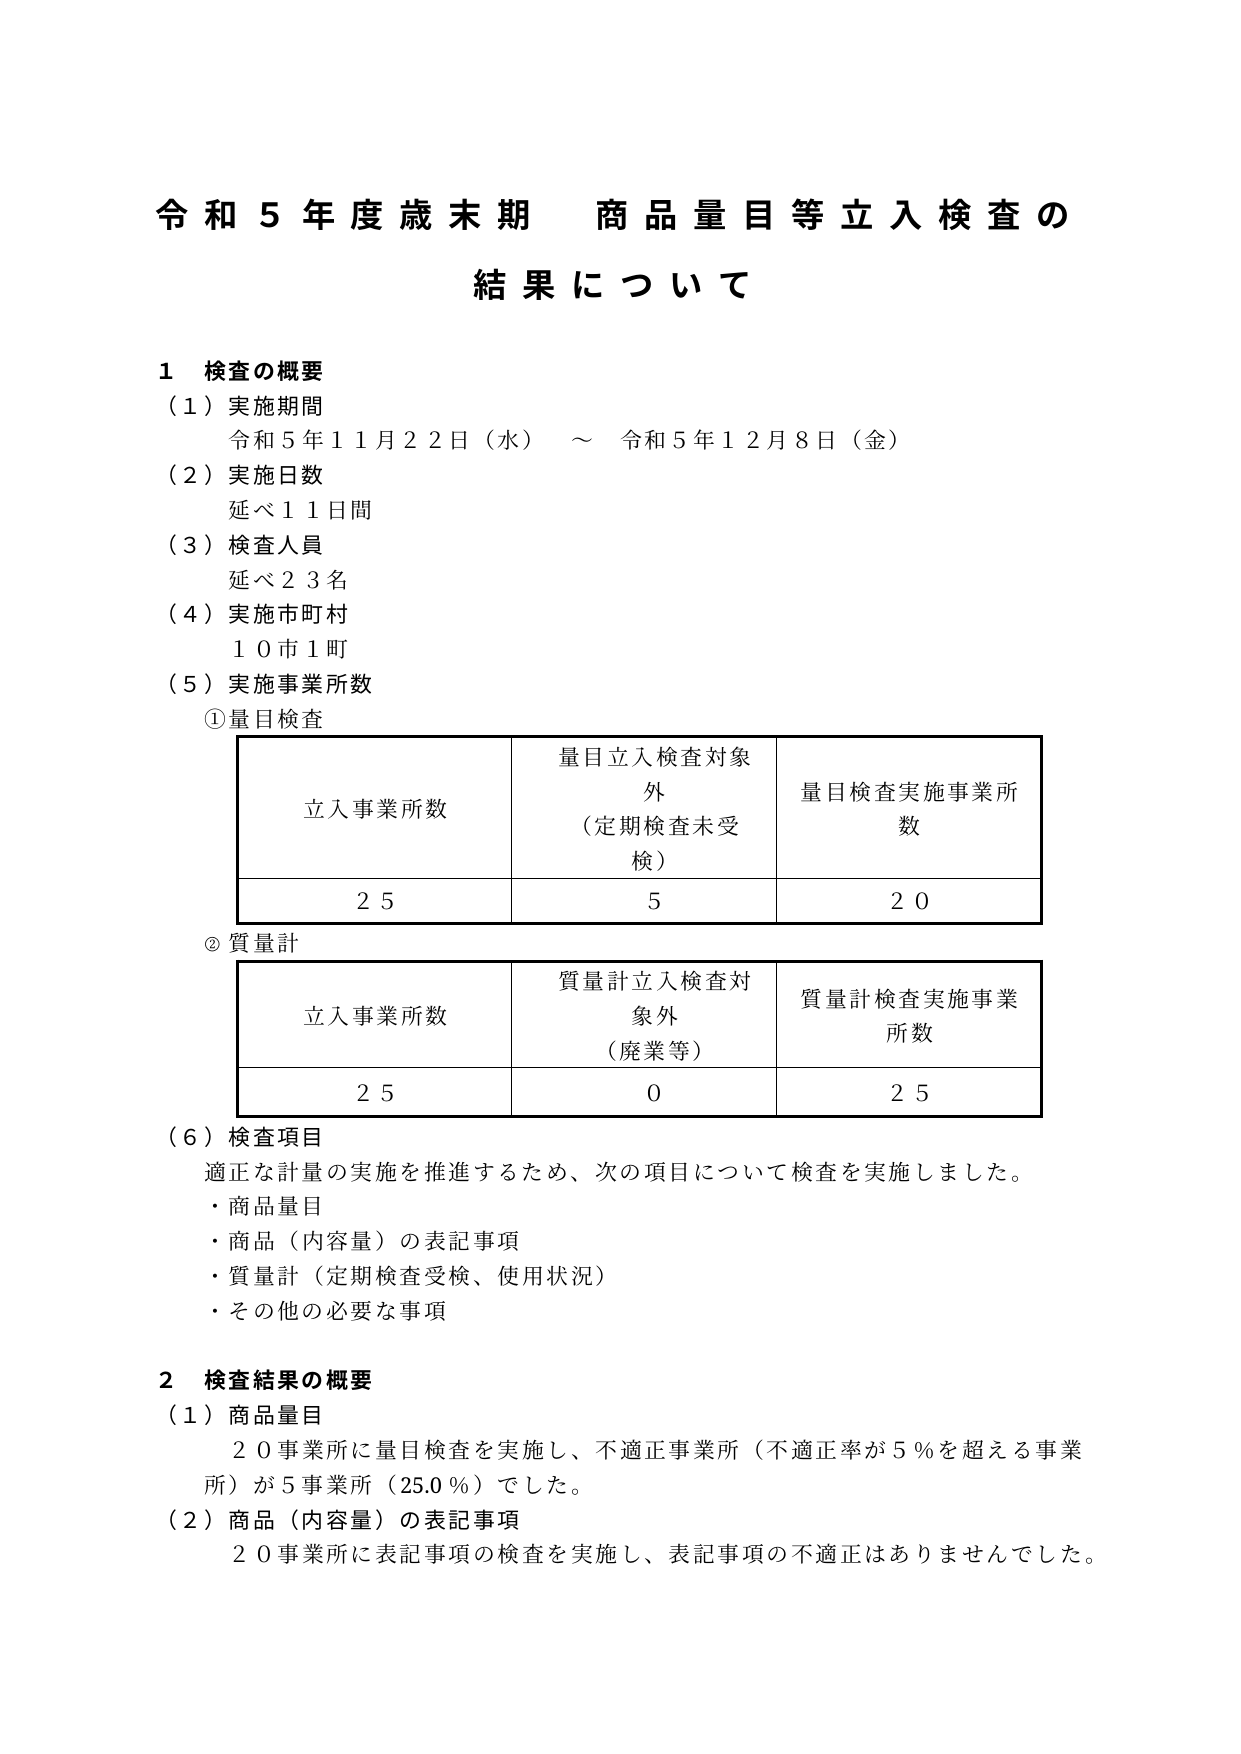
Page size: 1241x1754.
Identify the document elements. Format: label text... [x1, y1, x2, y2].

text （２）実施日数 [155, 457, 1085, 492]
table_header 量目検査実施事業所数 [777, 738, 1040, 877]
table_cell ２５ [777, 1068, 1040, 1115]
text （５）実施事業所数 [155, 666, 1085, 700]
text ①量目検査 [155, 700, 1085, 735]
text 適正な計量の実施を推進するため、次の項目について検査を実施しました。 [155, 1153, 1085, 1188]
text （４）実施市町村 [155, 596, 1085, 631]
text ２ 検査結果の概要 [155, 1362, 1085, 1397]
text 延べ２３名 [155, 561, 1085, 596]
text ２０事業所に量目検査を実施し、不適正事業所（不適正率が５％を超える事業所）が５事業所（25.0％）でした。 [198, 1431, 1085, 1501]
text １０市１町 [155, 631, 1085, 666]
text 延べ１１日間 [155, 492, 1085, 526]
text ２０事業所に表記事項の検査を実施し、表記事項の不適正はありませんでした。 [155, 1536, 1085, 1571]
table_cell ５ [512, 879, 776, 922]
text ・質量計（定期検査受検、使用状況） [155, 1257, 1085, 1292]
text （１）実施期間 [155, 387, 1085, 422]
text （６）検査項目 [155, 1118, 1085, 1153]
table_header 立入事業所数 [239, 963, 511, 1067]
text （２）商品（内容量）の表記事項 [155, 1501, 1085, 1536]
text 令和５年１１月２２日（水） ～ 令和５年１２月８日（金） [155, 422, 1085, 457]
table_cell ２５ [239, 879, 511, 922]
text 令和５年度歳末期 商品量目等立入検査の結果について [155, 178, 1085, 318]
text （１）商品量目 [155, 1397, 1085, 1431]
table_cell ２５ [239, 1068, 511, 1115]
text ・商品量目 [155, 1188, 1085, 1223]
table_header 量目立入検査対象外 （定期検査未受検） [512, 738, 776, 877]
table_header 立入事業所数 [239, 738, 511, 877]
table_cell ２０ [777, 879, 1040, 922]
table_header 質量計検査実施事業所数 [777, 963, 1040, 1067]
text ・商品（内容量）の表記事項 [155, 1223, 1085, 1257]
table_cell ０ [512, 1068, 776, 1115]
text ②質量計 [155, 925, 1085, 959]
table_header 質量計立入検査対象外 （廃業等） [512, 963, 776, 1067]
text （３）検査人員 [155, 526, 1085, 561]
text ・その他の必要な事項 [155, 1292, 1085, 1327]
text １ 検査の概要 [155, 352, 1085, 387]
